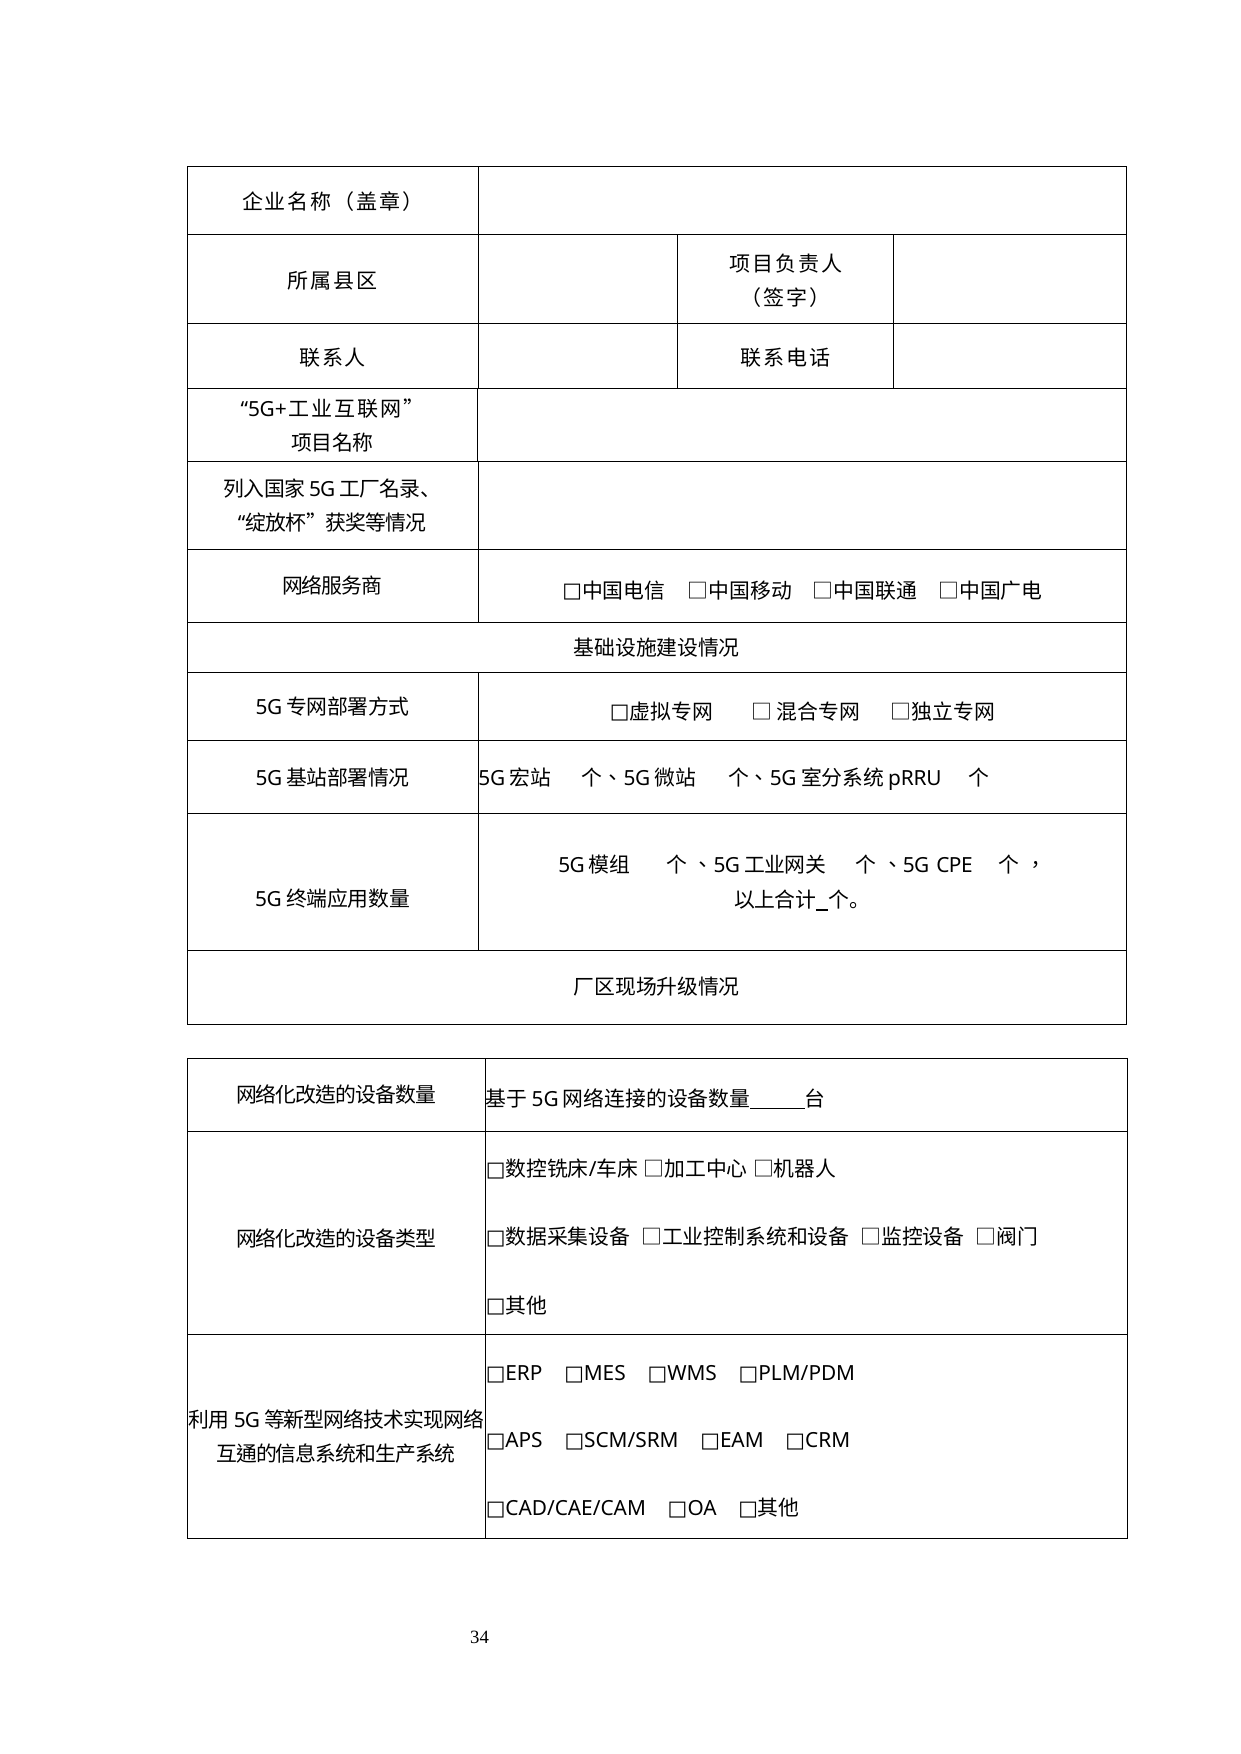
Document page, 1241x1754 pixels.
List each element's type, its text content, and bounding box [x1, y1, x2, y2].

table_cell [894, 235, 1126, 323]
table_cell 5G基站部署情况 [188, 741, 478, 813]
table_cell [894, 324, 1126, 388]
table_cell □ERP □MES □WMS □PLM/PDM □APS □SCM/SRM □EAM □CRM □CAD/CAE/CAM □OA □其他 [486, 1335, 1127, 1538]
table_header 基于5G网络连接的设备数量 台 [486, 1059, 1127, 1131]
table_cell [479, 462, 1126, 549]
table_cell 5G终端应用数量 [188, 814, 478, 949]
table_cell [478, 389, 1126, 461]
table_header 企业名称（盖章） [188, 167, 478, 234]
table_header [479, 167, 1126, 234]
table_cell 5G模组 个 、5G工业网关 个 、5G CPE 个 ， 以上合计 个。 [479, 814, 1126, 949]
table_cell [479, 235, 677, 323]
table_cell 联系人 [188, 324, 478, 388]
table_cell 利用5G等新型网络技术实现网络互通的信息系统和生产系统 [188, 1335, 485, 1538]
table_cell [479, 324, 677, 388]
table_cell 基础设施建设情况 [188, 623, 1126, 672]
table_cell 5G专网部署方式 [188, 673, 478, 740]
table_cell □虚拟专网 □ 混合专网 □独立专网 [479, 673, 1126, 740]
table_cell 联系电话 [678, 324, 893, 388]
table_cell 5G宏站 个、5G微站 个、5G室分系统pRRU 个 [479, 741, 1126, 813]
table_cell □中国电信 □中国移动 □中国联通 □中国广电 [479, 550, 1126, 622]
table_cell 项目负责人 （签字） [678, 235, 893, 323]
table_cell □数控铣床/车床 □加工中心 □机器人 □数据采集设备 □工业控制系统和设备 □监控设备 □阀门 □其他 [486, 1132, 1127, 1334]
table_cell 网络化改造的设备类型 [188, 1132, 485, 1334]
table_cell 网络服务商 [188, 550, 478, 622]
table_header 网络化改造的设备数量 [188, 1059, 485, 1131]
table_cell 所属县区 [188, 235, 478, 323]
table_cell 厂区现场升级情况 [188, 951, 1126, 1023]
table_cell 列入国家5G工厂名录、 “绽放杯”获奖等情况 [188, 462, 478, 549]
table_cell “5G+工业互联网” 项目名称 [188, 389, 477, 461]
